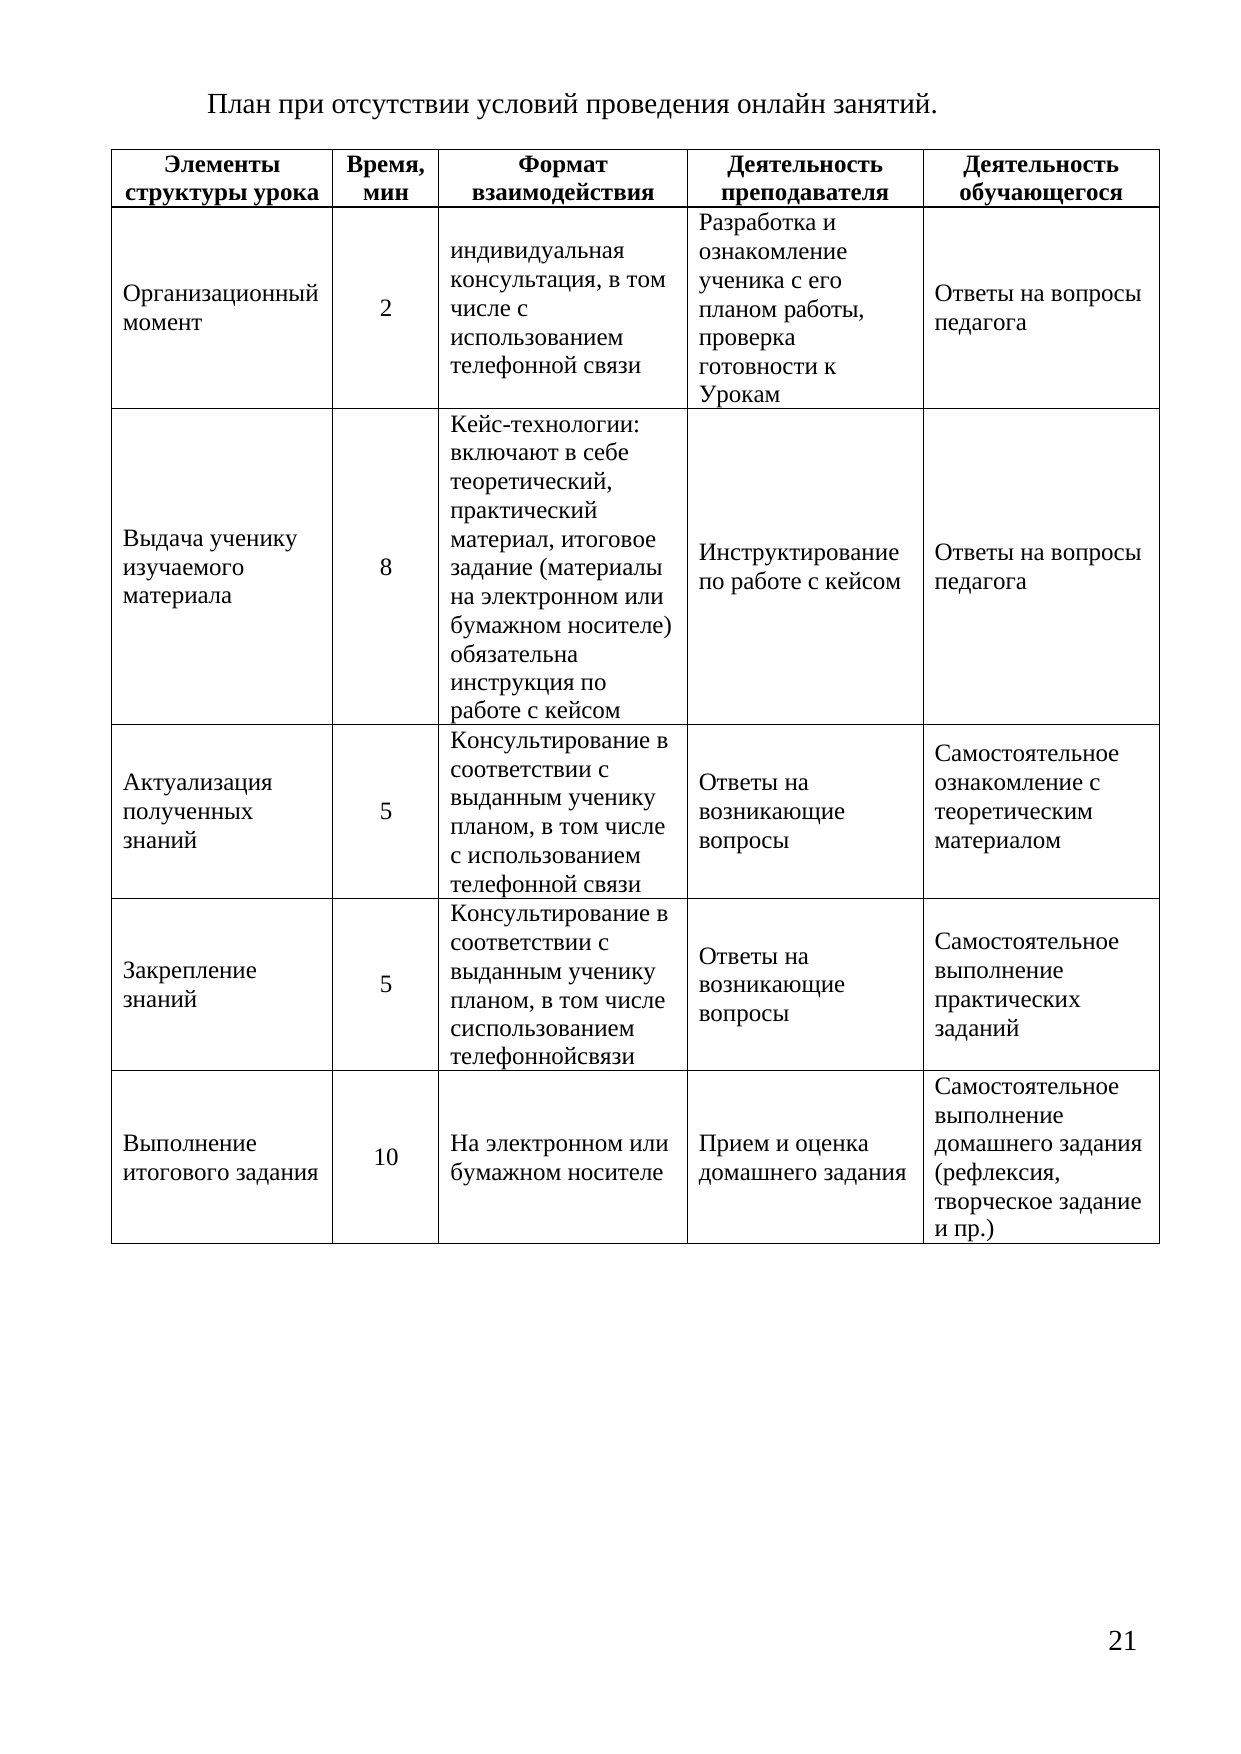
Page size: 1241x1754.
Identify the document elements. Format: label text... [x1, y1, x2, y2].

table_cell Прием и оценка домашнего задания [688, 1071, 923, 1243]
table_cell На электронном или бумажном носителе [439, 1071, 687, 1243]
table_cell Ответы на вопросы педагога [924, 409, 1159, 724]
table_cell 8 [333, 409, 438, 724]
table_cell Организационный момент [112, 208, 332, 408]
table_cell Разработка и ознакомление ученика с его планом работы, проверка готовности к Урокам [688, 208, 923, 408]
table_cell 5 [333, 725, 438, 897]
table_cell 5 [333, 899, 438, 1070]
table_cell Закрепление знаний [112, 899, 332, 1070]
table_cell Ответы на возникающие вопросы [688, 899, 923, 1070]
table_cell Выдача ученику изучаемого материала [112, 409, 332, 724]
table_cell Консультирование в соответствии с выданным ученику планом, в том числе с использованием телефонной связи [439, 725, 687, 897]
table_cell Самостоятельное выполнение домашнего задания (рефлексия, творческое задание и пр.) [924, 1071, 1159, 1243]
table_cell Выполнение итогового задания [112, 1071, 332, 1243]
table_cell 10 [333, 1071, 438, 1243]
table_cell 2 [333, 208, 438, 408]
table_cell Консультирование в соответствии с выданным ученику планом, в том числе сиспользованием телефоннойсвязи [439, 899, 687, 1070]
table_cell Самостоятельное ознакомление с теоретическим материалом [924, 725, 1159, 897]
table_cell Кейс-технологии: включают в себе теоретический, практический материал, итоговое задание (материалы на электронном или бумажном носителе) обязательна инструкция по работе с кейсом [439, 409, 687, 724]
table_cell Актуализация полученных знаний [112, 725, 332, 897]
table_cell индивидуальная консультация, в том числе с использованием телефонной связи [439, 208, 687, 408]
table_cell Самостоятельное выполнение практических заданий [924, 899, 1159, 1070]
table_header Деятельность преподавателя [688, 150, 923, 206]
table_header Формат взаимодействия [439, 150, 687, 206]
table_cell Ответы на возникающие вопросы [688, 725, 923, 897]
table_header Деятельность обучающегося [924, 150, 1159, 206]
text План при отсутствии условий проведения онлайн занятий. [207, 86, 1209, 119]
table_cell Инструктирование по работе с кейсом [688, 409, 923, 724]
table_header Время, мин [333, 150, 438, 206]
table_header Элементы структуры урока [112, 150, 332, 206]
table_cell Ответы на вопросы педагога [924, 208, 1159, 408]
